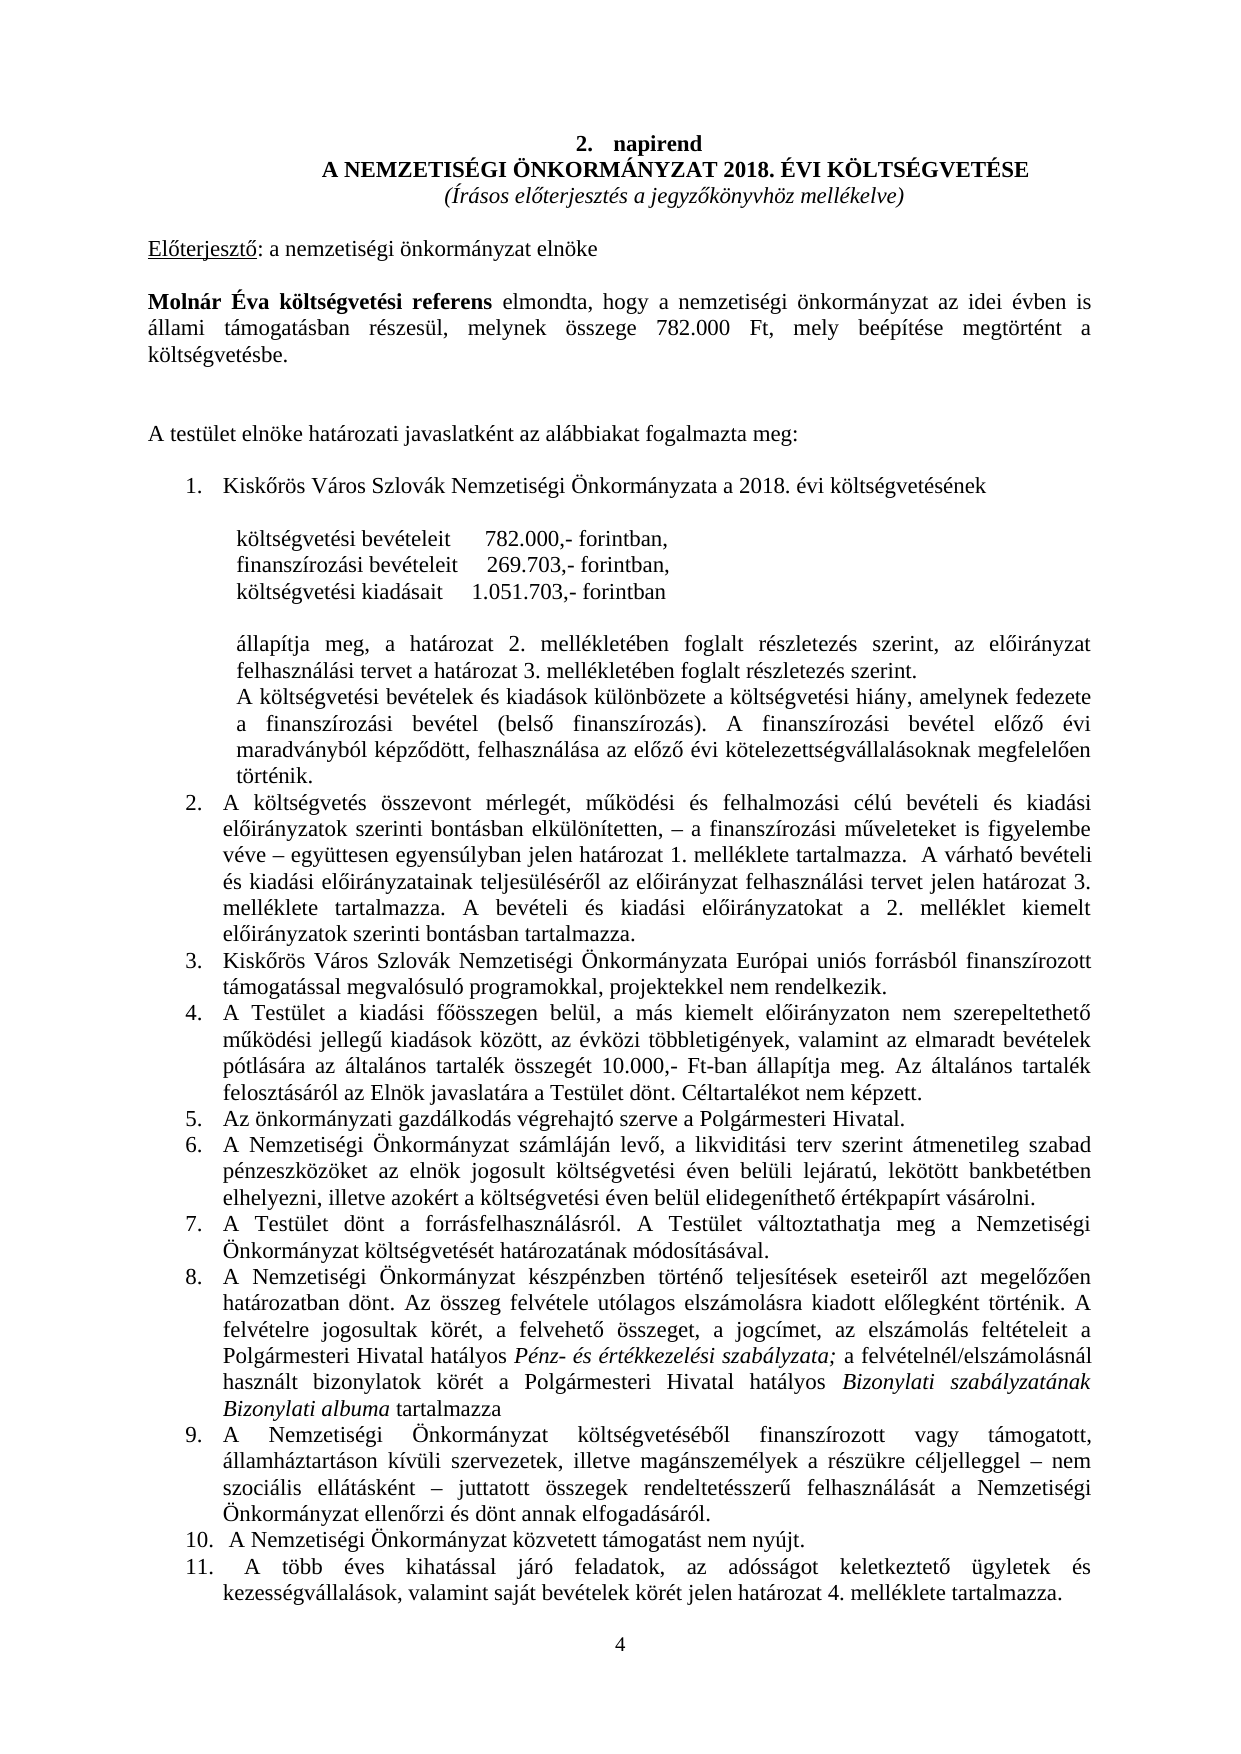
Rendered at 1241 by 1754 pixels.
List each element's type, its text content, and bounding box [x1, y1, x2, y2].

list Kiskőrös Város Szlovák Nemzetiségi Önkormányzata a 2018. évi költségvetésének [185, 472, 1093, 499]
text Molnár Éva költségvetési referens elmondta, hogy a nemzetiségi önkormányzat az idei évben is állami támogatásban részesül, melynek összege 782.000 Ft, mely beépítése megtörtént a költségvetésbe. [148, 288, 1093, 367]
list A több éves kihatással járó feladatok, az adósságot keletkeztető ügyletek és kezességvállalások, valamint saját bevételek körét jelen határozat 4. melléklete tartalmazza. [185, 1553, 1093, 1606]
text költségvetési bevételeit 782.000,- forintban, [236, 525, 1093, 551]
list A költségvetés összevont mérlegét, működési és felhalmozási célú bevételi és kiadási előirányzatok szerinti bontásban elkülönítetten, – a finanszírozási műveleteket is figyelembe véve – együttesen egyensúlyban jelen határozat 1. melléklete tartalmazza. A várható bevételi és kiadási előirányzatainak teljesüléséről az előirányzat felhasználási tervet jelen határozat 3. melléklete tartalmazza. A bevételi és kiadási előirányzatokat a 2. melléklet kiemelt előirányzatok szerinti bontásban tartalmazza. [185, 789, 1093, 947]
text Előterjesztő: a nemzetiségi önkormányzat elnöke [148, 235, 1093, 262]
list A Testület dönt a forrásfelhasználásról. A Testület változtathatja meg a Nemzetiségi Önkormányzat költségvetését határozatának módosításával. [185, 1210, 1093, 1263]
list A Nemzetiségi Önkormányzat közvetett támogatást nem nyújt. [185, 1527, 1093, 1553]
text finanszírozási bevételeit 269.703,- forintban, [236, 551, 1093, 578]
text A NEMZETISÉGI ÖNKORMÁNYZAT 2018. ÉVI KÖLTSÉGVETÉSE [258, 156, 1093, 182]
text (Írásos előterjesztés a jegyzőkönyvhöz mellékelve) [258, 182, 1093, 209]
text A testület elnöke határozati javaslatként az alábbiakat fogalmazta meg: [148, 420, 1077, 446]
text A költségvetési bevételek és kiadások különbözete a költségvetési hiány, amelynek fedezete a finanszírozási bevétel (belső finanszírozás). A finanszírozási bevétel előző évi maradványból képződött, felhasználása az előző évi kötelezettségvállalásoknak megfelelően történik. [236, 683, 1093, 789]
list napirend [185, 130, 1093, 156]
list A Nemzetiségi Önkormányzat számláján levő, a likviditási terv szerint átmenetileg szabad pénzeszközöket az elnök jogosult költségvetési éven belüli lejáratú, lekötött bankbetétben elhelyezni, illetve azokért a költségvetési éven belül elidegeníthető értékpapírt vásárolni. [185, 1131, 1093, 1210]
list A Testület a kiadási főösszegen belül, a más kiemelt előirányzaton nem szerepeltethető működési jellegű kiadások között, az évközi többletigények, valamint az elmaradt bevételek pótlására az általános tartalék összegét 10.000,- Ft-ban állapítja meg. Az általános tartalék felosztásáról az Elnök javaslatára a Testület dönt. Céltartalékot nem képzett. [185, 999, 1093, 1105]
text állapítja meg, a határozat 2. mellékletében foglalt részletezés szerint, az előirányzat felhasználási tervet a határozat 3. mellékletében foglalt részletezés szerint. [236, 631, 1093, 683]
list A Nemzetiségi Önkormányzat készpénzben történő teljesítések eseteiről azt megelőzően határozatban dönt. Az összeg felvétele utólagos elszámolásra kiadott előlegként történik. A felvételre jogosultak körét, a felvehető összeget, a jogcímet, az elszámolás feltételeit a Polgármesteri Hivatal hatályos Pénz- és értékkezelési szabályzata; a felvételnél/elszámolásnál használt bizonylatok körét a Polgármesteri Hivatal hatályos Bizonylati szabályzatának Bizonylati albuma tartalmazza [185, 1263, 1093, 1421]
list Az önkormányzati gazdálkodás végrehajtó szerve a Polgármesteri Hivatal. [185, 1105, 1093, 1131]
text költségvetési kiadásait 1.051.703,- forintban [236, 578, 1093, 604]
list Kiskőrös Város Szlovák Nemzetiségi Önkormányzata Európai uniós forrásból finanszírozott támogatással megvalósuló programokkal, projektekkel nem rendelkezik. [185, 947, 1093, 999]
list A Nemzetiségi Önkormányzat költségvetéséből finanszírozott vagy támogatott, államháztartáson kívüli szervezetek, illetve magánszemélyek a részükre céljelleggel – nem szociális ellátásként – juttatott összegek rendeltetésszerű felhasználását a Nemzetiségi Önkormányzat ellenőrzi és dönt annak elfogadásáról. [185, 1421, 1093, 1527]
